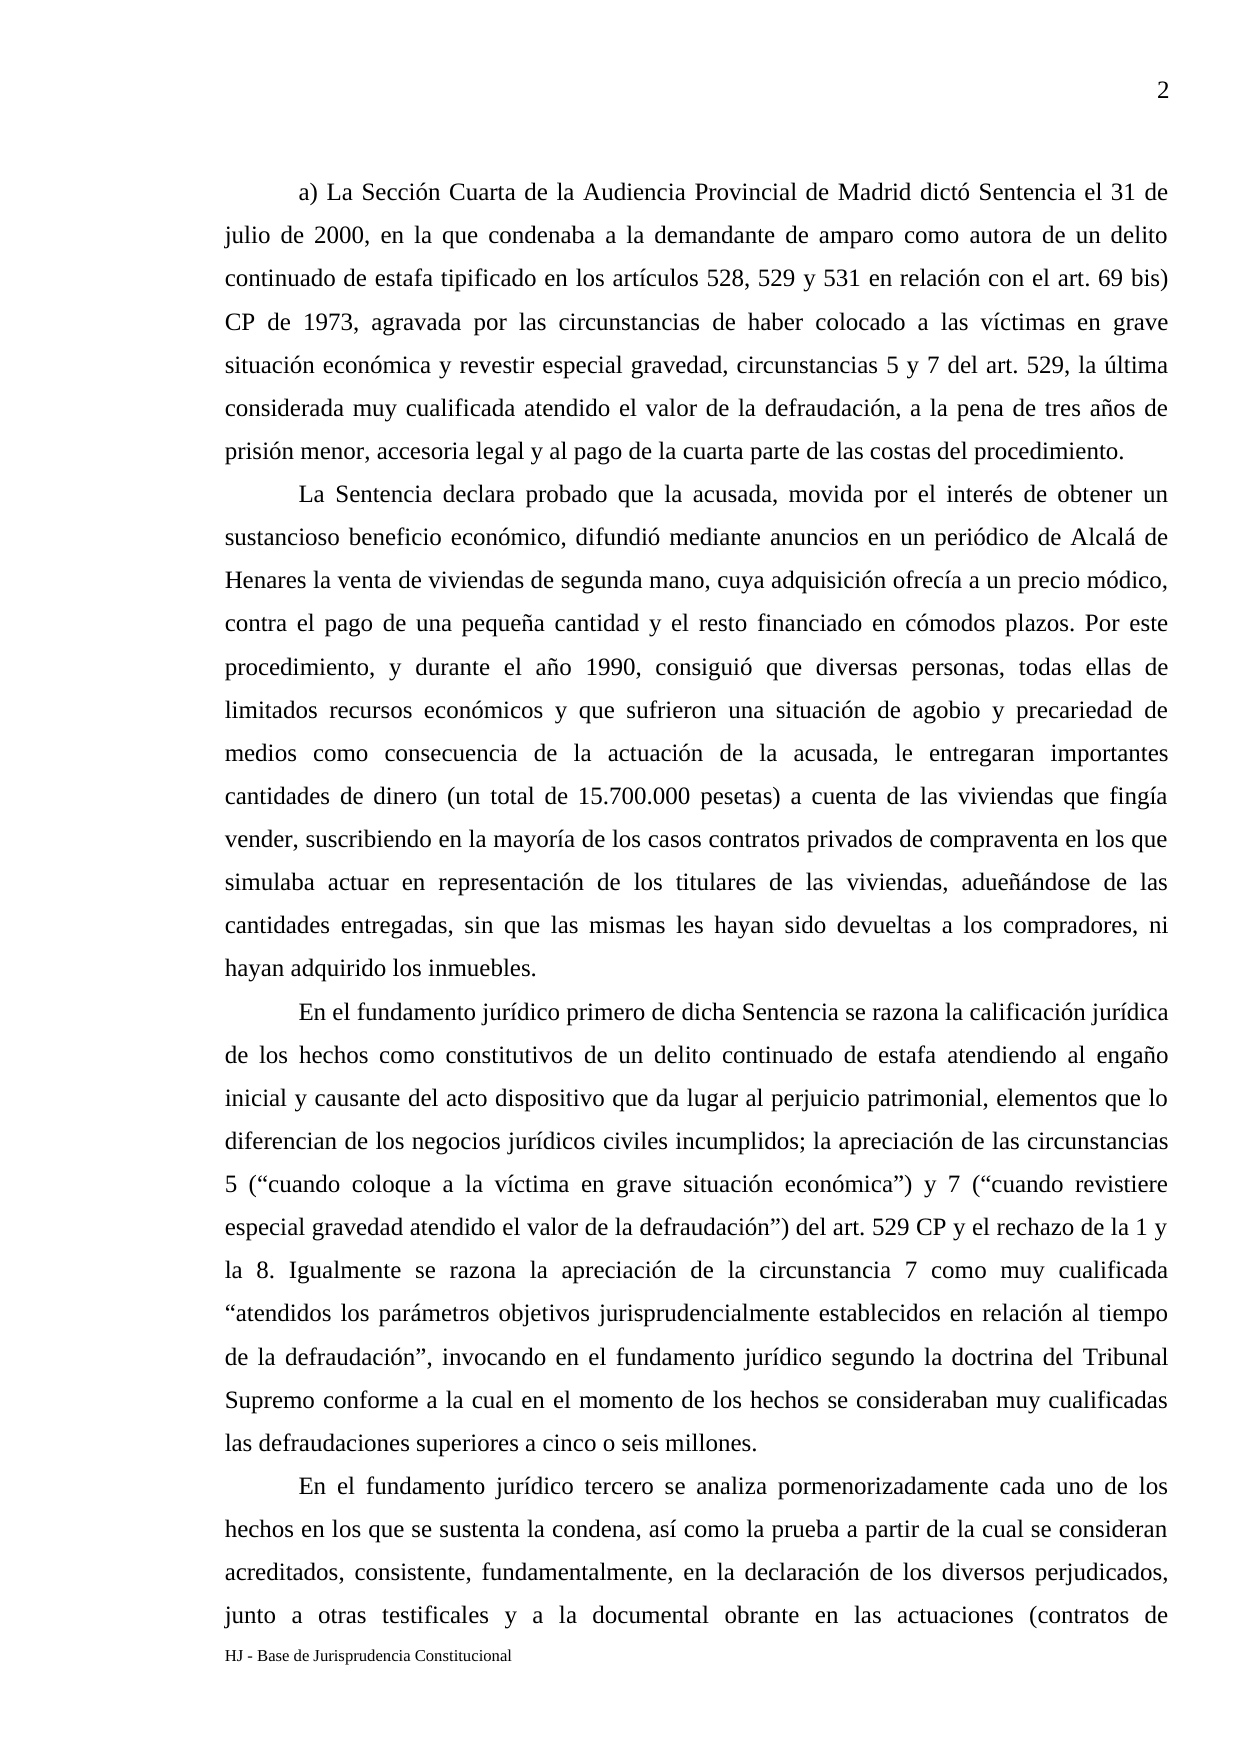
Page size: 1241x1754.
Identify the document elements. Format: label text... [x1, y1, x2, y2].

text En el fundamento jurídico primero de dicha Sentencia se razona la calificación jurídica de los hechos como constitutivos de un delito continuado de estafa atendiendo al engaño inicial y causante del acto dispositivo que da lugar al perjuicio patrimonial, elementos que lo diferencian de los negocios jurídicos civiles incumplidos; la apreciación de las circunstancias 5 (“cuando coloque a la víctima en grave situación económica”) y 7 (“cuando revistiere especial gravedad atendido el valor de la defraudación”) del art. 529 CP y el rechazo de la 1 y la 8. Igualmente se razona la apreciación de la circunstancia 7 como muy cualificada “atendidos los parámetros objetivos jurisprudencialmente establecidos en relación al tiempo de la defraudación”, invocando en el fundamento jurídico segundo la doctrina del Tribunal Supremo conforme a la cual en el momento de los hechos se consideraban muy cualificadas las defraudaciones superiores a cinco o seis millones. [224, 997, 1169, 1457]
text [224, 1471, 1169, 1629]
text a) La Sección Cuarta de la Audiencia Provincial de Madrid dictó Sentencia el 31 de julio de 2000, en la que condenaba a la demandante de amparo como autora de un delito continuado de estafa tipificado en los artículos 528, 529 y 531 en relación con el art. 69 bis) CP de 1973, agravada por las circunstancias de haber colocado a las víctimas en grave situación económica y revestir especial gravedad, circunstancias 5 y 7 del art. 529, la última considerada muy cualificada atendido el valor de la defraudación, a la pena de tres años de prisión menor, accesoria legal y al pago de la cuarta parte de las costas del procedimiento. [224, 177, 1169, 465]
text La Sentencia declara probado que la acusada, movida por el interés de obtener un sustancioso beneficio económico, difundió mediante anuncios en un periódico de Alcalá de Henares la venta de viviendas de segunda mano, cuya adquisición ofrecía a un precio módico, contra el pago de una pequeña cantidad y el resto financiado en cómodos plazos. Por este procedimiento, y durante el año 1990, consiguió que diversas personas, todas ellas de limitados recursos económicos y que sufrieron una situación de agobio y precariedad de medios como consecuencia de la actuación de la acusada, le entregaran importantes cantidades de dinero (un total de 15.700.000 pesetas) a cuenta de las viviendas que fingía vender, suscribiendo en la mayoría de los casos contratos privados de compraventa en los que simulaba actuar en representación de los titulares de las viviendas, adueñándose de las cantidades entregadas, sin que las mismas les hayan sido devueltas a los compradores, ni hayan adquirido los inmuebles. [224, 479, 1169, 982]
